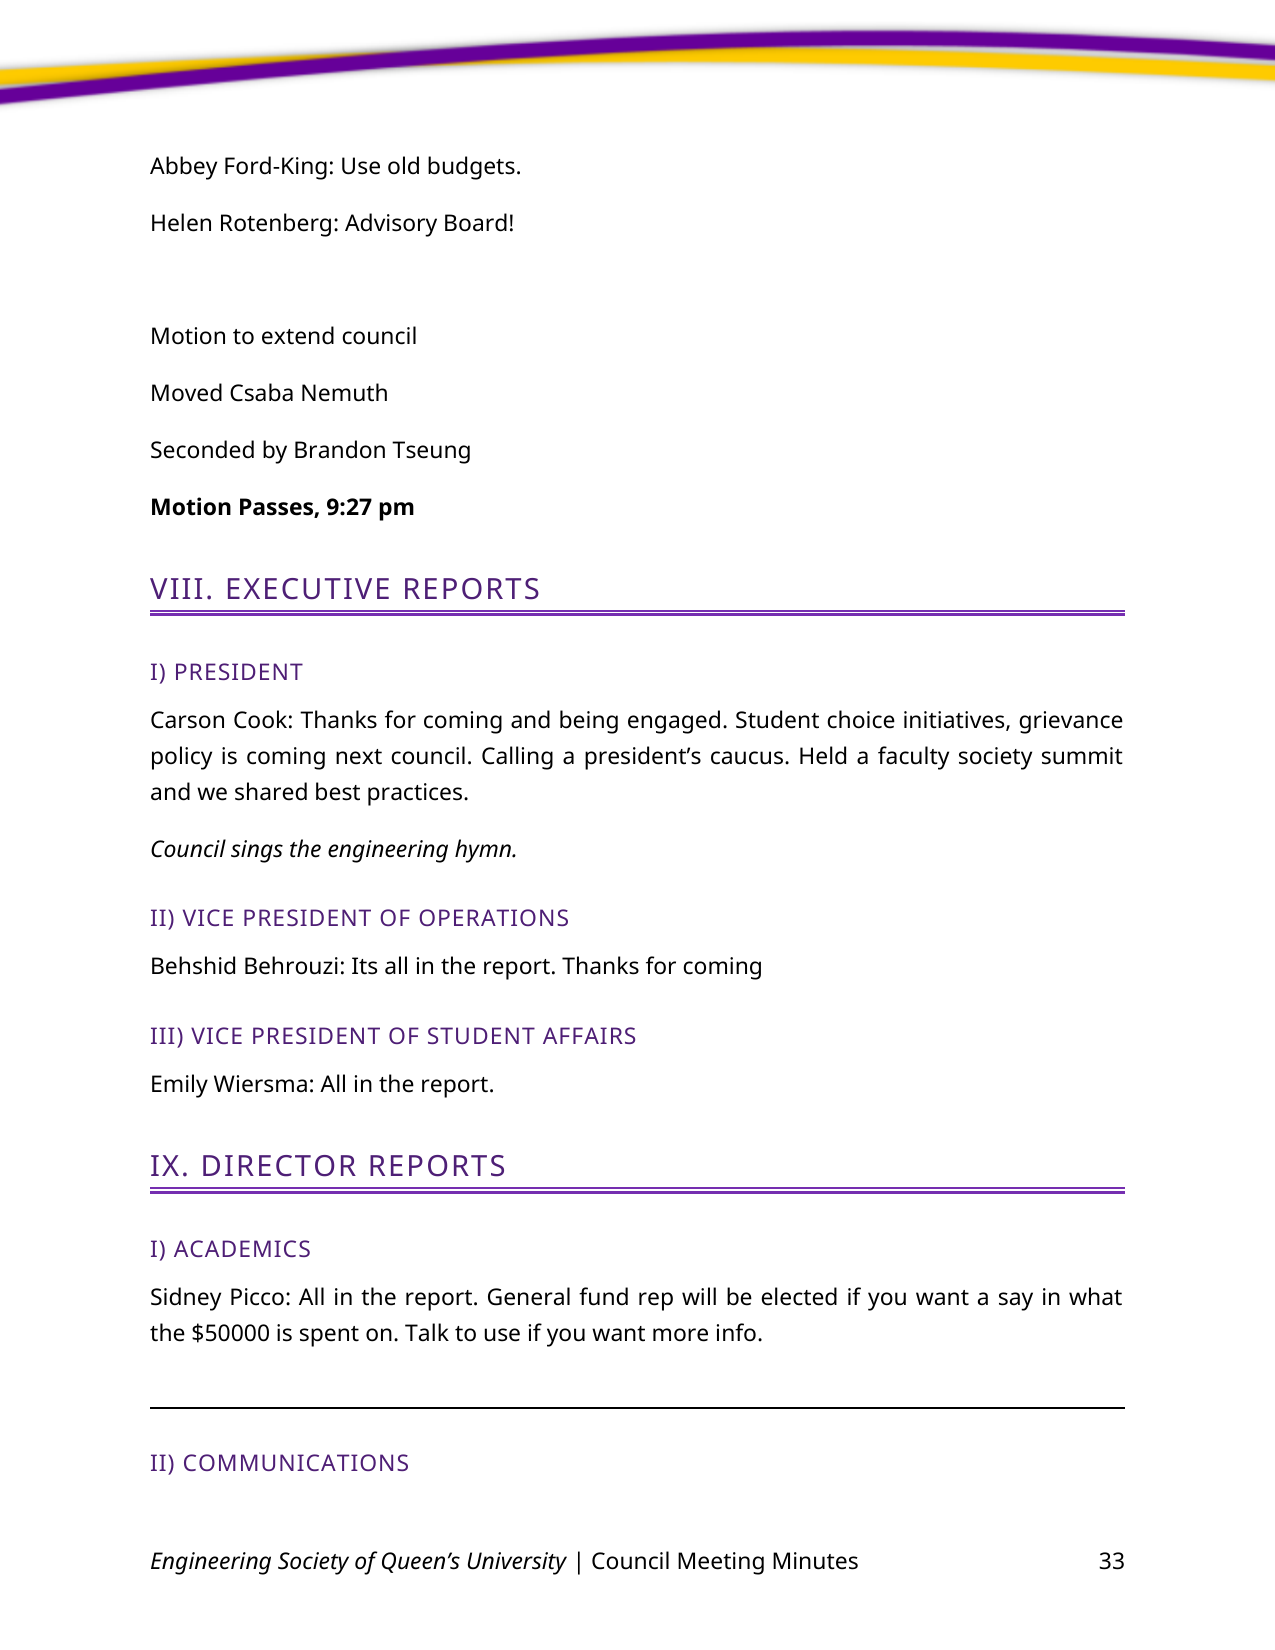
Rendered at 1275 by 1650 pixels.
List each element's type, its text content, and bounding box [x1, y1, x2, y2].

text Motion Passes, 9:27 pm [150, 491, 1125, 522]
text Moved Csaba Nemuth [150, 377, 1125, 408]
text Sidney Picco: All in the report. General fund rep will be elected if you want a say in what the $50000 is spent on. Talk to use if you want more info. [150, 1281, 1125, 1348]
text Motion to extend council [150, 320, 1125, 352]
subtitle i) Academics [150, 1233, 1125, 1264]
subtitle II) Communications [150, 1447, 1125, 1478]
text Carson Cook: Thanks for coming and being engaged. Student choice initiatives, grievance policy is coming next council. Calling a president’s caucus. Held a faculty society summit and we shared best practices. [150, 704, 1125, 807]
subtitle IX. Director Reports [150, 1146, 1125, 1187]
text Behshid Behrouzi: Its all in the report. Thanks for coming [150, 950, 1125, 982]
picture [0, 21, 1275, 114]
subtitle III) vice president of student affairs [150, 1019, 1125, 1051]
subtitle VIII. Executive reports [150, 568, 1125, 610]
subtitle i) President [150, 656, 1125, 687]
subtitle II) Vice president of operations [150, 902, 1125, 933]
text Helen Rotenberg: Advisory Board! [150, 207, 1125, 238]
text Emily Wiersma: All in the report. [150, 1068, 1125, 1099]
text Council sings the engineering hymn. [150, 833, 1125, 864]
text Abbey Ford-King: Use old budgets. [150, 150, 1125, 181]
text Seconded by Brandon Tseung [150, 434, 1125, 465]
